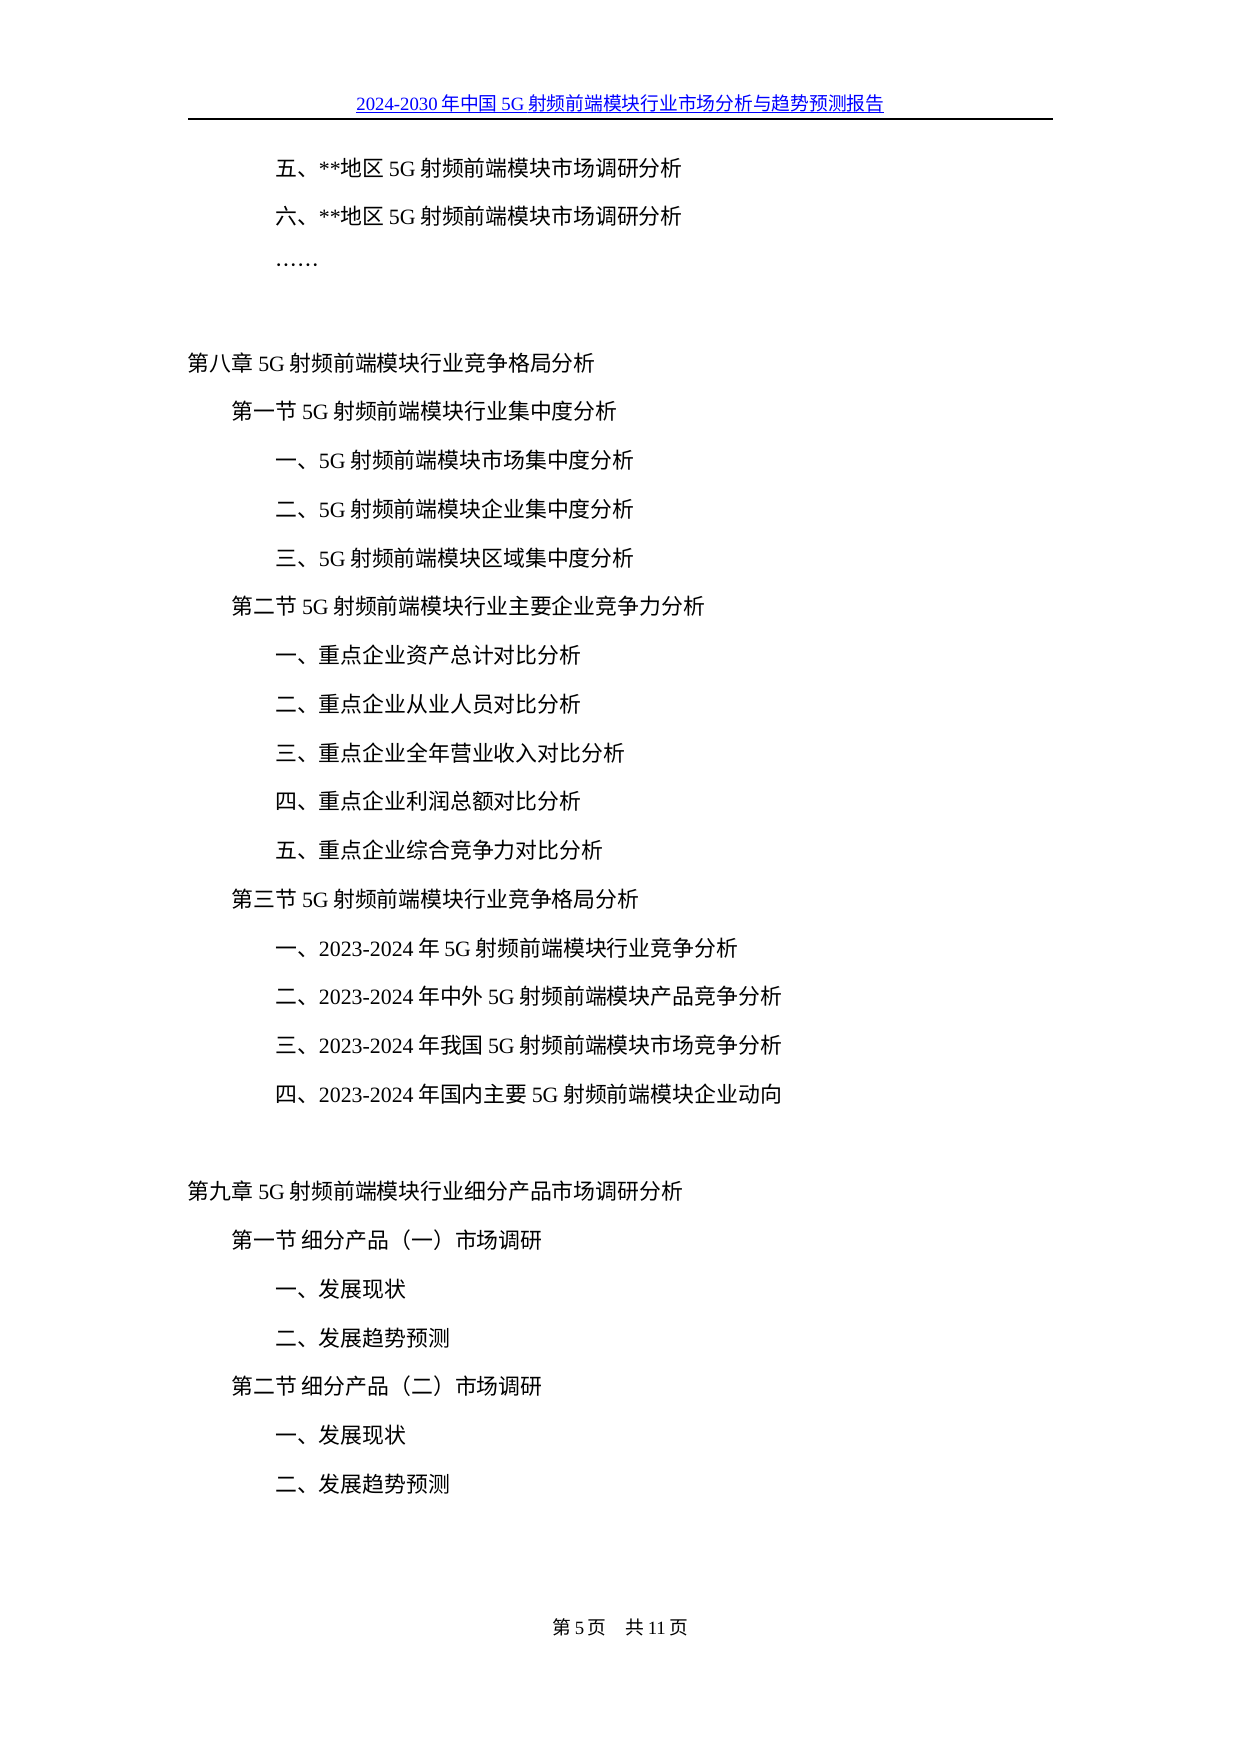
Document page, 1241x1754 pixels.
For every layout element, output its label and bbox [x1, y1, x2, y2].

text [187, 150, 1053, 1499]
